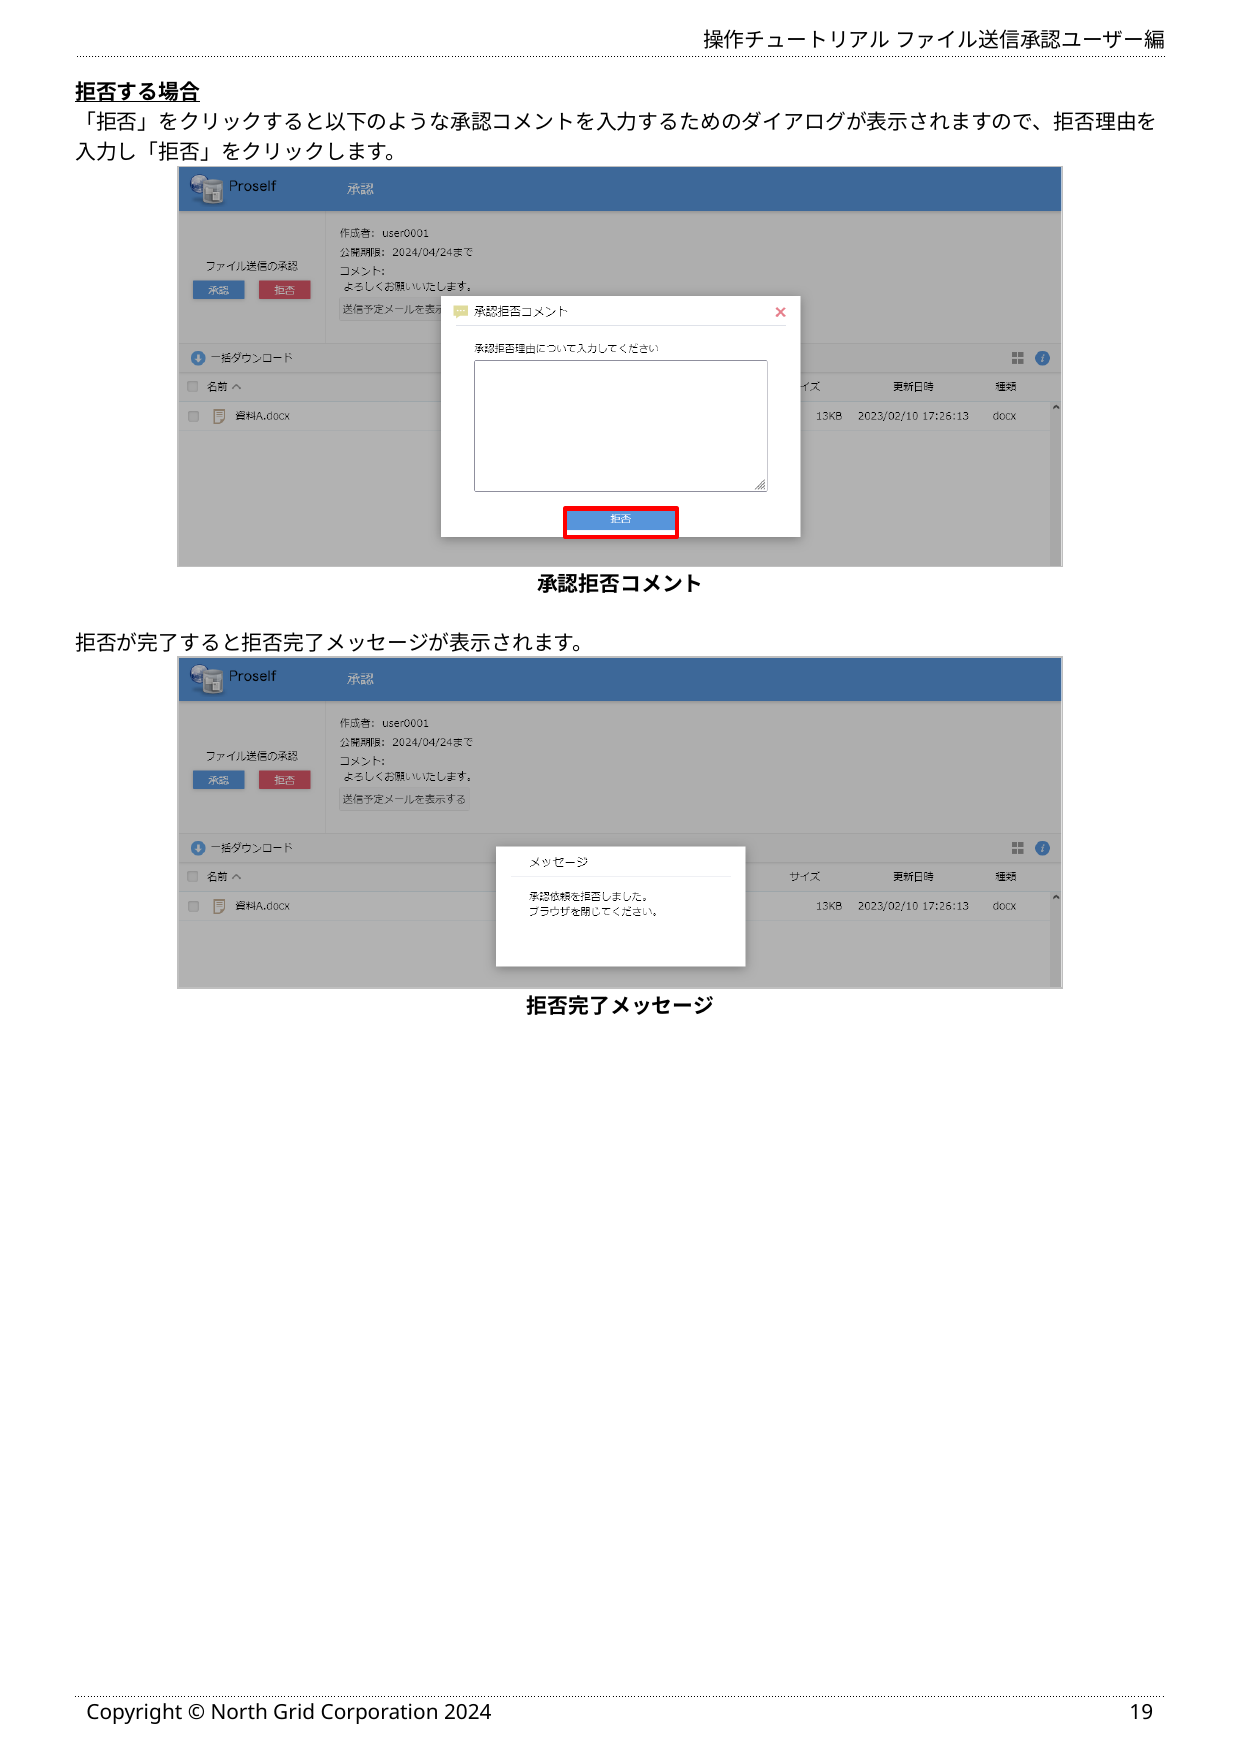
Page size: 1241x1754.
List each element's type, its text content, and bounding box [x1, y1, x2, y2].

text 拒否が完了すると拒否完了メッセージが表示されます。 [75, 626, 1165, 656]
text 「拒否」をクリックすると以下のような承認コメントを入力するためのダイアログが表示されますので、拒否理由を入力し「拒否」をクリックします。 [75, 105, 1165, 166]
text 拒否する場合 [75, 75, 1165, 105]
text 承認拒否コメント [75, 567, 1165, 597]
picture [179, 167, 1062, 566]
picture [179, 658, 1062, 987]
text 拒否完了メッセージ [75, 989, 1165, 1019]
